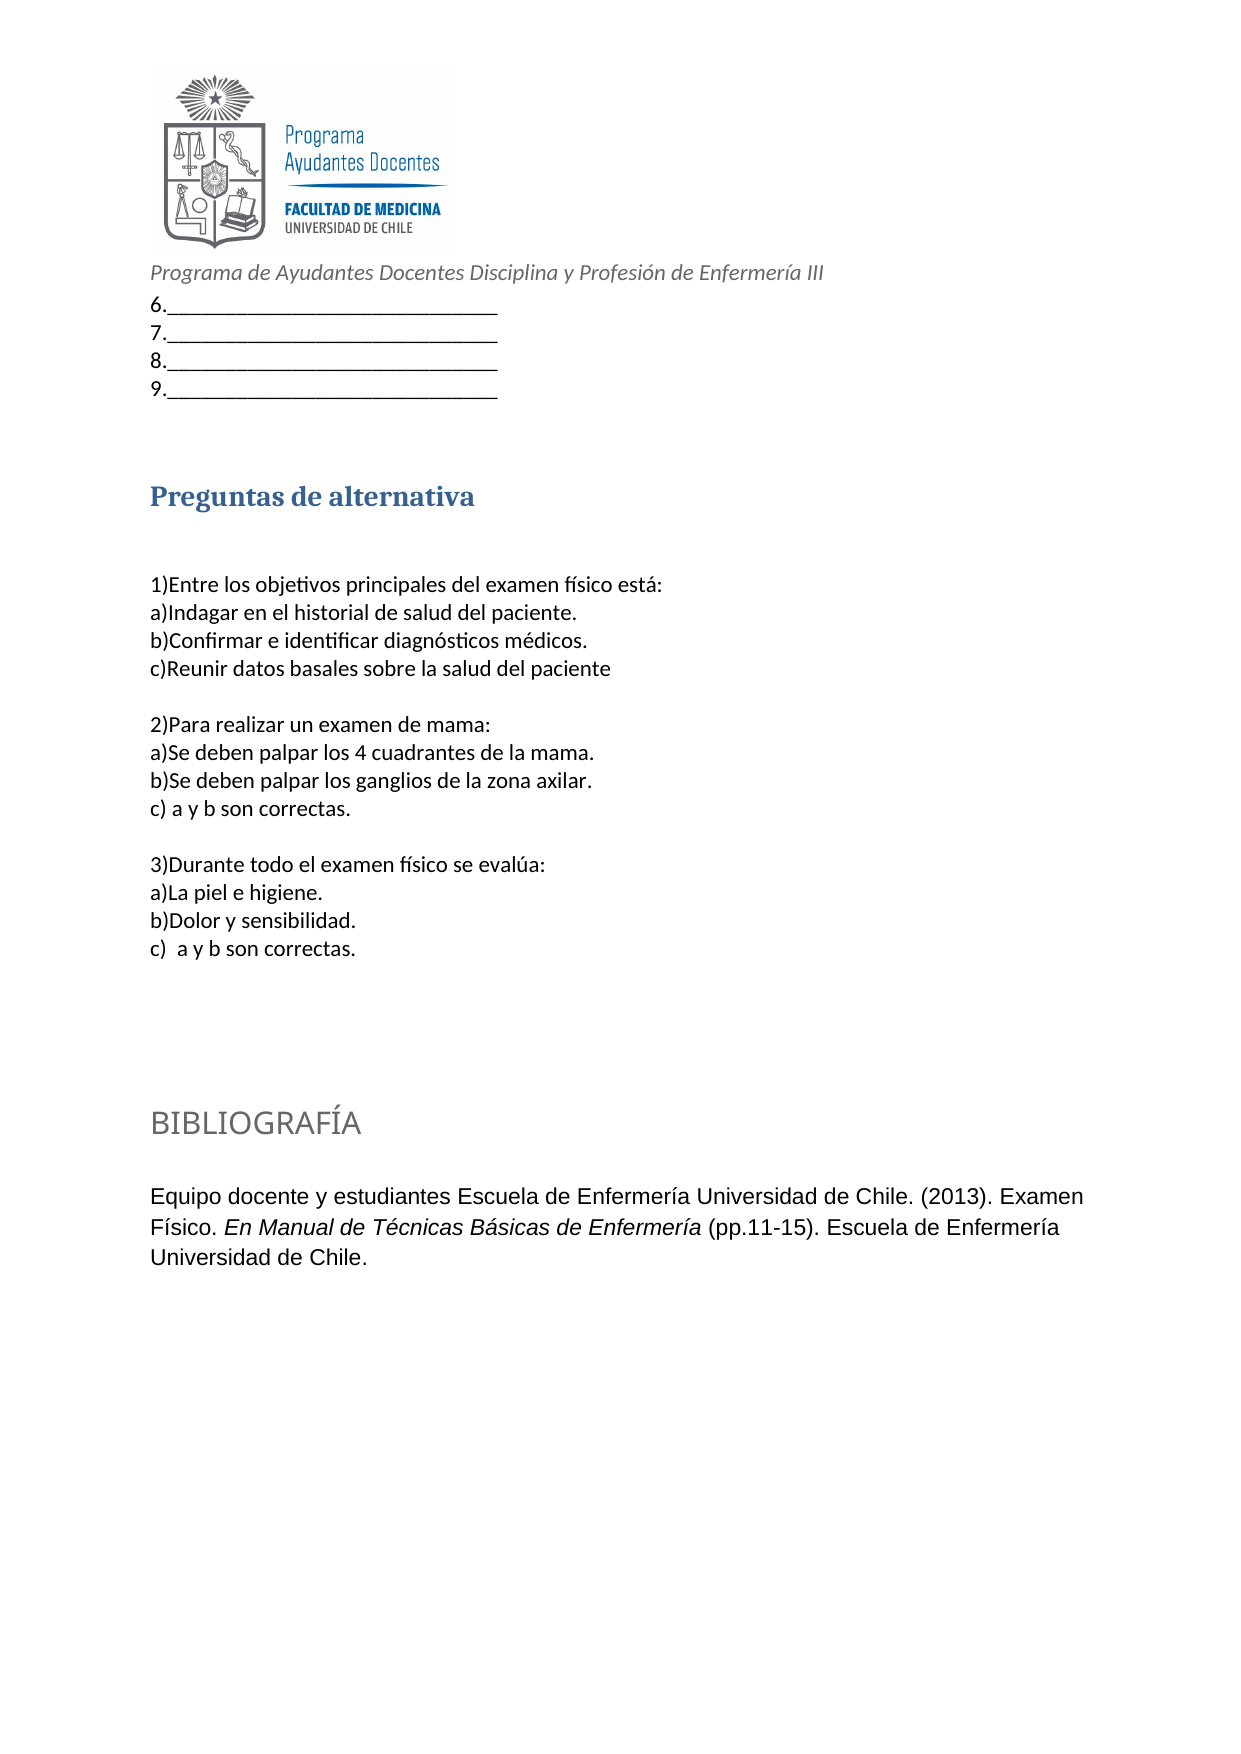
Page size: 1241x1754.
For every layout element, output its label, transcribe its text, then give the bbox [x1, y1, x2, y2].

text 7._____________________________ [150, 318, 1090, 346]
text a)Indagar en el historial de salud del paciente. [150, 598, 1090, 626]
text a)La piel e higiene. [150, 878, 1090, 906]
text 2)Para realizar un examen de mama: [150, 710, 1090, 738]
text a)Se deben palpar los 4 cuadrantes de la mama. [150, 738, 1090, 766]
subtitle Preguntas de alternativa [150, 480, 1090, 514]
text c) a y b son correctas. [150, 934, 1090, 962]
text Equipo docente y estudiantes Escuela de Enfermería Universidad de Chile. (2013). Examen Físico. En Manual de Técnicas Básicas de Enfermería (pp.11-15). Escuela de Enfermería Universidad de Chile. [150, 1183, 1090, 1270]
text c) a y b son correctas. [150, 794, 1090, 822]
text 1)Entre los objetivos principales del examen físico está: [150, 570, 1090, 598]
text 3)Durante todo el examen físico se evalúa: [150, 850, 1090, 878]
text b)Se deben palpar los ganglios de la zona axilar. [150, 766, 1090, 794]
text b)Dolor y sensibilidad. [150, 906, 1090, 934]
text c)Reunir datos basales sobre la salud del paciente [150, 654, 1090, 682]
text 9._____________________________ [150, 374, 1090, 402]
subtitle BIBLIOGRAFÍA [150, 1101, 1090, 1143]
picture [150, 64, 457, 255]
text 6._____________________________ [150, 290, 1090, 318]
text 8._____________________________ [150, 346, 1090, 374]
text b)Confirmar e identificar diagnósticos médicos. [150, 626, 1090, 654]
